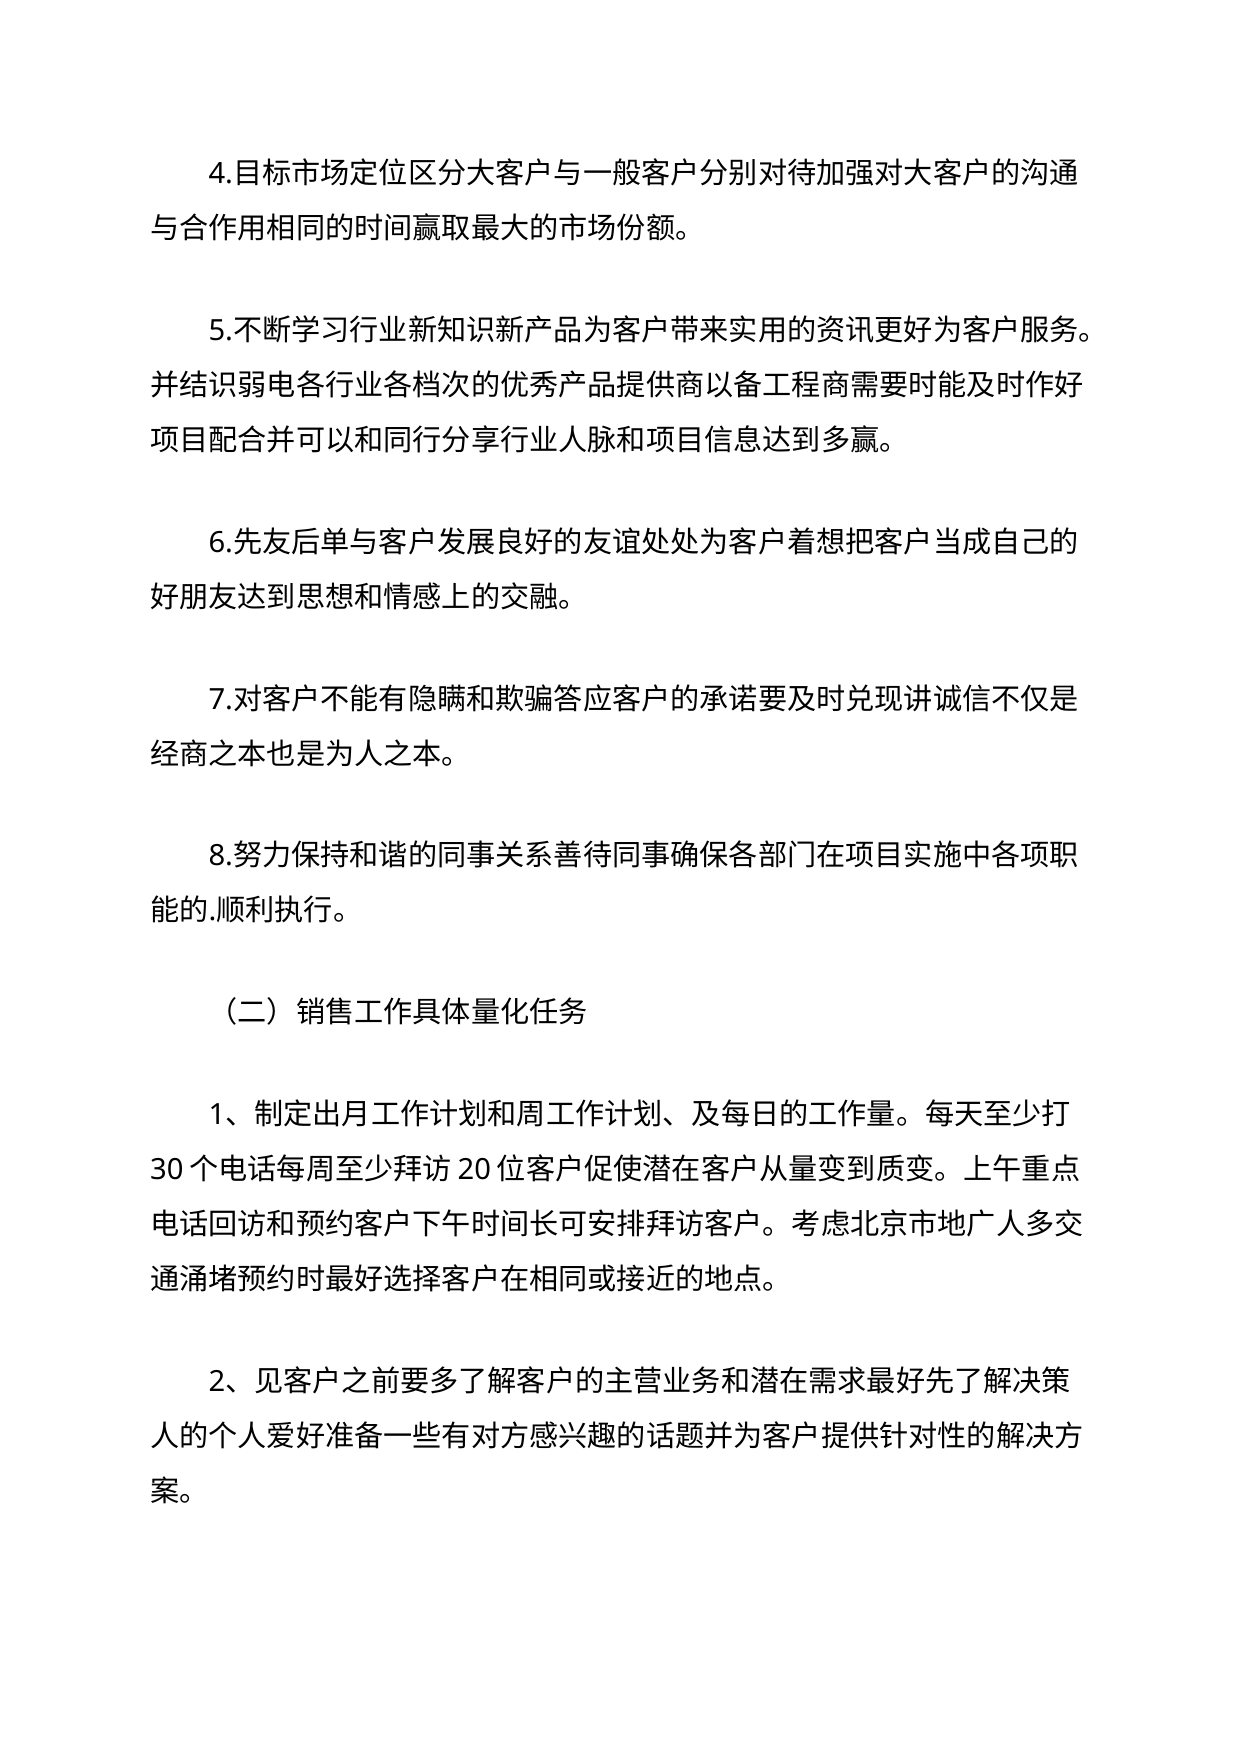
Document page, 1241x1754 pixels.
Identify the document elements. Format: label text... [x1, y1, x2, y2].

text 2、见客户之前要多了解客户的主营业务和潜在需求最好先了解决策人的个人爱好准备一些有对方感兴趣的话题并为客户提供针对性的解决方案。 [150, 1357, 1090, 1509]
text 5.不断学习行业新知识新产品为客户带来实用的资讯更好为客户服务。并结识弱电各行业各档次的优秀产品提供商以备工程商需要时能及时作好项目配合并可以和同行分享行业人脉和项目信息达到多赢。 [150, 307, 1090, 459]
text 6.先友后单与客户发展良好的友谊处处为客户着想把客户当成自己的好朋友达到思想和情感上的交融。 [150, 518, 1090, 616]
text 4.目标市场定位区分大客户与一般客户分别对待加强对大客户的沟通与合作用相同的时间赢取最大的市场份额。 [150, 150, 1090, 247]
text 7.对客户不能有隐瞒和欺骗答应客户的承诺要及时兑现讲诚信不仅是经商之本也是为人之本。 [150, 675, 1090, 772]
text 1、制定出月工作计划和周工作计划、及每日的工作量。每天至少打30个电话每周至少拜访20位客户促使潜在客户从量变到质变。上午重点电话回访和预约客户下午时间长可安排拜访客户。考虑北京市地广人多交通涌堵预约时最好选择客户在相同或接近的地点。 [150, 1091, 1090, 1298]
text （二）销售工作具体量化任务 [150, 989, 1090, 1031]
text 8.努力保持和谐的同事关系善待同事确保各部门在项目实施中各项职能的.顺利执行。 [150, 832, 1090, 929]
